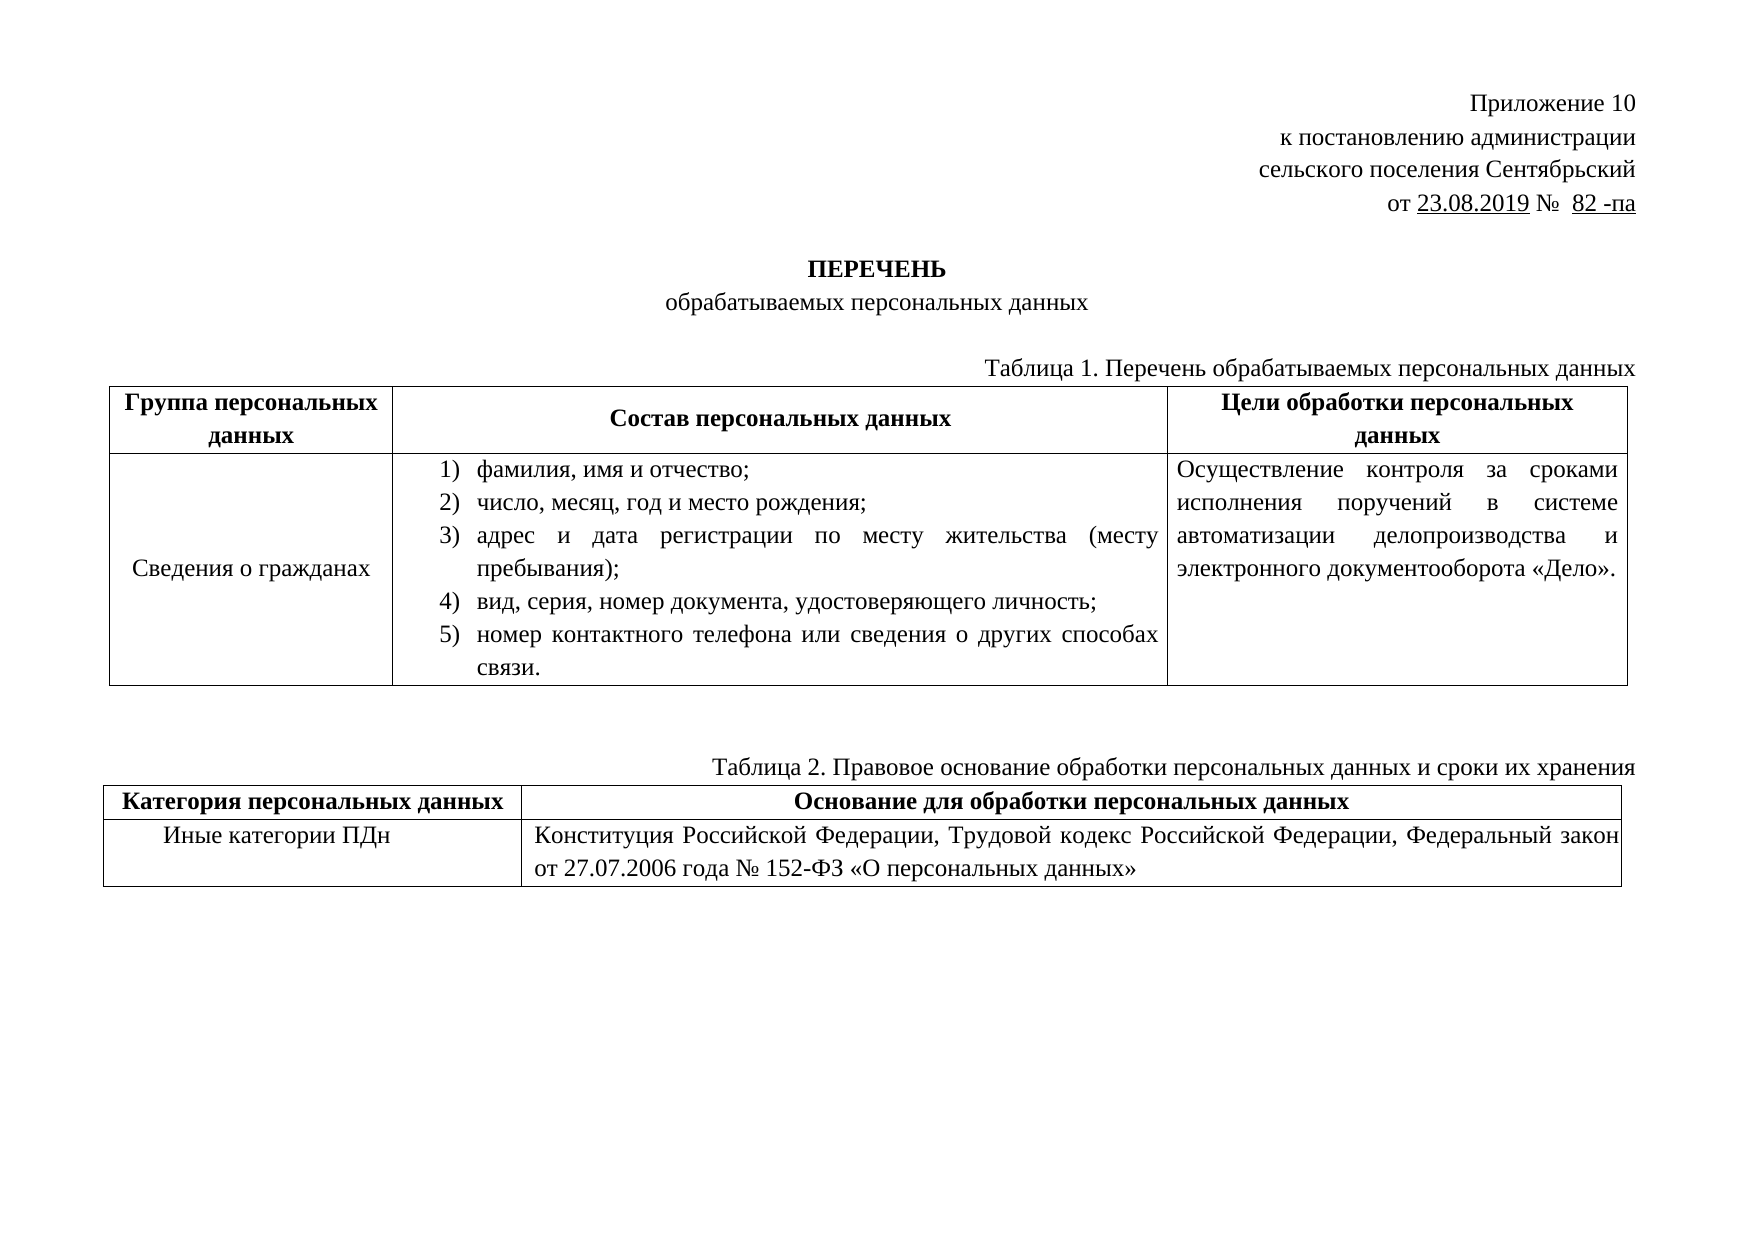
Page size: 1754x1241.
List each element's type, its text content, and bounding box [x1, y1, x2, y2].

table_cell Осуществление контроля за сроками исполнения поручений в системе автоматизации делопроизводства и электронного документооборота «Дело». [1168, 454, 1627, 685]
table_cell фамилия, имя и отчество; число, месяц, год и место рождения; адрес и дата регистрации по месту жительства (месту пребывания); вид, серия, номер документа, удостоверяющего личность; номер контактного телефона или сведения о других способах связи. [393, 454, 1167, 685]
table_header Основание для обработки персональных данных [522, 786, 1621, 819]
table_cell Сведения о гражданах [110, 454, 392, 685]
table_cell Конституция Российской Федерации, Трудовой кодекс Российской Федерации, Федеральный закон от 27.07.2006 года № 152-ФЗ «О персональных данных» [522, 820, 1621, 886]
text Приложение 10 [118, 88, 1636, 117]
table_header Группа персональных данных [110, 387, 392, 453]
text к постановлению администрации [118, 122, 1636, 150]
table_header Состав персональных данных [393, 387, 1167, 453]
table_header Категория персональных данных [104, 786, 521, 819]
text сельского поселения Сентябрьский [118, 154, 1636, 183]
text от 23.08.2019 № 82 -па [118, 188, 1636, 216]
table_header Цели обработки персональных данных [1168, 387, 1627, 453]
table_cell Иные категории ПДн [104, 820, 521, 886]
text Таблица 2. Правовое основание обработки персональных данных и сроки их хранения [118, 752, 1636, 781]
text ПЕРЕЧЕНЬ обрабатываемых персональных данных [118, 254, 1636, 315]
text Таблица 1. Перечень обрабатываемых персональных данных [118, 353, 1636, 381]
